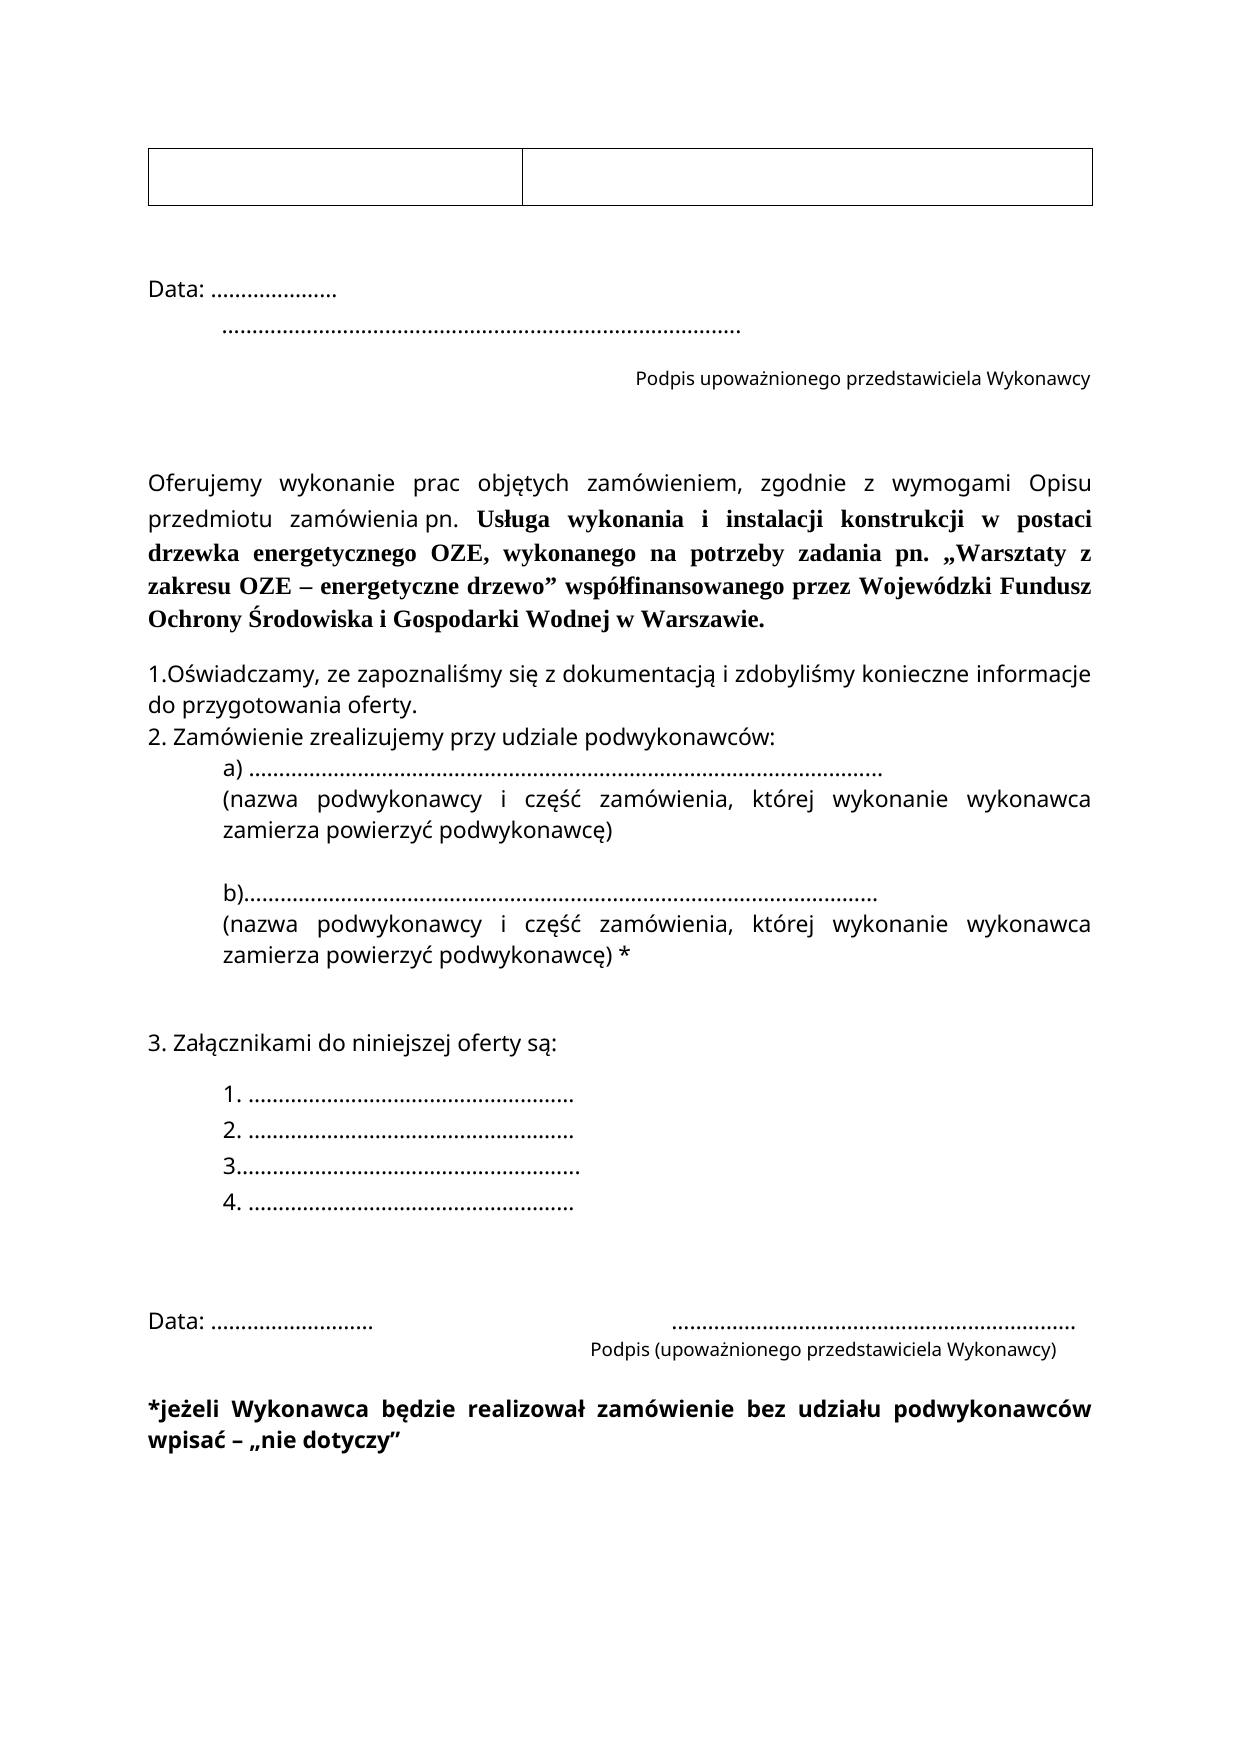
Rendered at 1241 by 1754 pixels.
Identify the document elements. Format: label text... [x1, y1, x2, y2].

list 2. ……………………………………………… [223, 1114, 1093, 1145]
list (nazwa podwykonawcy i część zamówienia, której wykonanie wykonawca zamierza powierzyć podwykonawcę) [223, 783, 1093, 846]
text 2. Zamówienie zrealizujemy przy udziale podwykonawców: [148, 721, 1093, 752]
text 1.Oświadczamy, ze zapoznaliśmy się z dokumentacją i zdobyliśmy konieczne informacje do przygotowania oferty. [148, 658, 1093, 721]
list 4. ……………………………………………… [223, 1186, 1093, 1217]
text Data: ………………… ………………………………………………………………………….. [148, 273, 1093, 340]
table_cell [523, 149, 1092, 204]
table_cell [149, 149, 522, 204]
text Data: ……………………… ………………………………….……………………… [148, 1305, 1093, 1336]
list b)…………………………………………………………………………………………… [223, 877, 1093, 908]
list 1. ……………………………………………… [223, 1078, 1093, 1109]
text Podpis upoważnionego przedstawiciela Wykonawcy [148, 366, 1093, 391]
list (nazwa podwykonawcy i część zamówienia, której wykonanie wykonawca zamierza powierzyć podwykonawcę) * [223, 908, 1093, 971]
text 3. Załącznikami do niniejszej oferty są: [148, 1027, 1093, 1058]
text Podpis (upoważnionego przedstawiciela Wykonawcy) [590, 1336, 1093, 1362]
text Oferujemy wykonanie prac objętych zamówieniem, zgodnie z wymogami Opisu przedmiotu zamówienia pn. Usługa wykonania i instalacji konstrukcji w postaci drzewka energetycznego OZE, wykonanego na potrzeby zadania pn. „Warsztaty z zakresu OZE – energetyczne drzewo” współfinansowanego przez Wojewódzki Fundusz Ochrony Środowiska i Gospodarki Wodnej w Warszawie. [148, 467, 1093, 633]
text *jeżeli Wykonawca będzie realizował zamówienie bez udziału podwykonawców wpisać – „nie dotyczy” [148, 1393, 1093, 1455]
list 3………………………………………………... [223, 1149, 1093, 1181]
list a) …………………………………………………………………………………………... [223, 752, 1093, 783]
